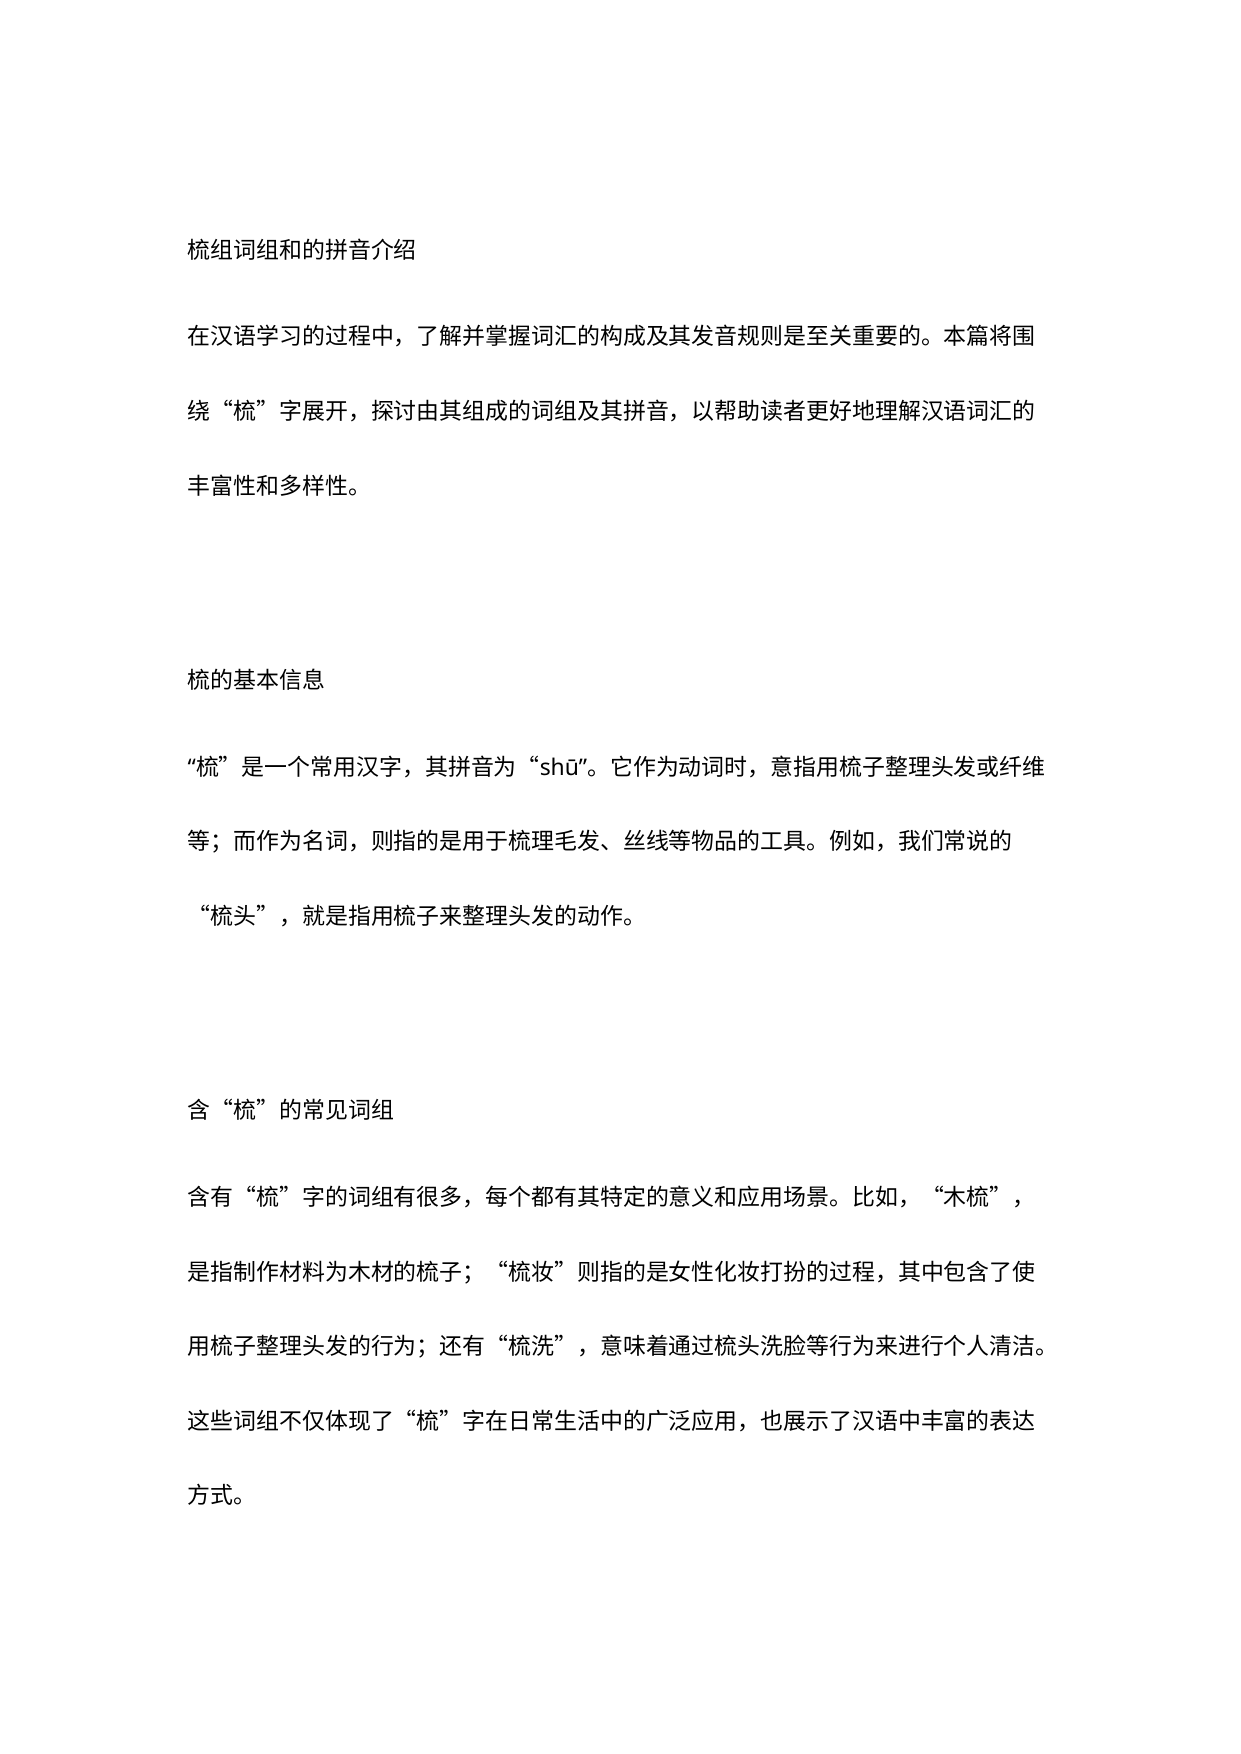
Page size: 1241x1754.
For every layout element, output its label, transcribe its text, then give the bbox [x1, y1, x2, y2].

text 梳组词组和的拼音介绍 [187, 216, 1053, 281]
text “梳”是一个常用汉字，其拼音为“shū”。它作为动词时，意指用梳子整理头发或纤维等；而作为名词，则指的是用于梳理毛发、丝线等物品的工具。例如，我们常说的“梳头”，就是指用梳子来整理头发的动作。 [187, 733, 1053, 947]
text 梳的基本信息 [187, 646, 1053, 711]
text 在汉语学习的过程中，了解并掌握词汇的构成及其发音规则是至关重要的。本篇将围绕“梳”字展开，探讨由其组成的词组及其拼音，以帮助读者更好地理解汉语词汇的丰富性和多样性。 [187, 302, 1053, 517]
text 含有“梳”字的词组有很多，每个都有其特定的意义和应用场景。比如，“木梳”，是指制作材料为木材的梳子；“梳妆”则指的是女性化妆打扮的过程，其中包含了使用梳子整理头发的行为；还有“梳洗”，意味着通过梳头洗脸等行为来进行个人清洁。这些词组不仅体现了“梳”字在日常生活中的广泛应用，也展示了汉语中丰富的表达方式。 [187, 1163, 1053, 1527]
text 含“梳”的常见词组 [187, 1076, 1053, 1141]
